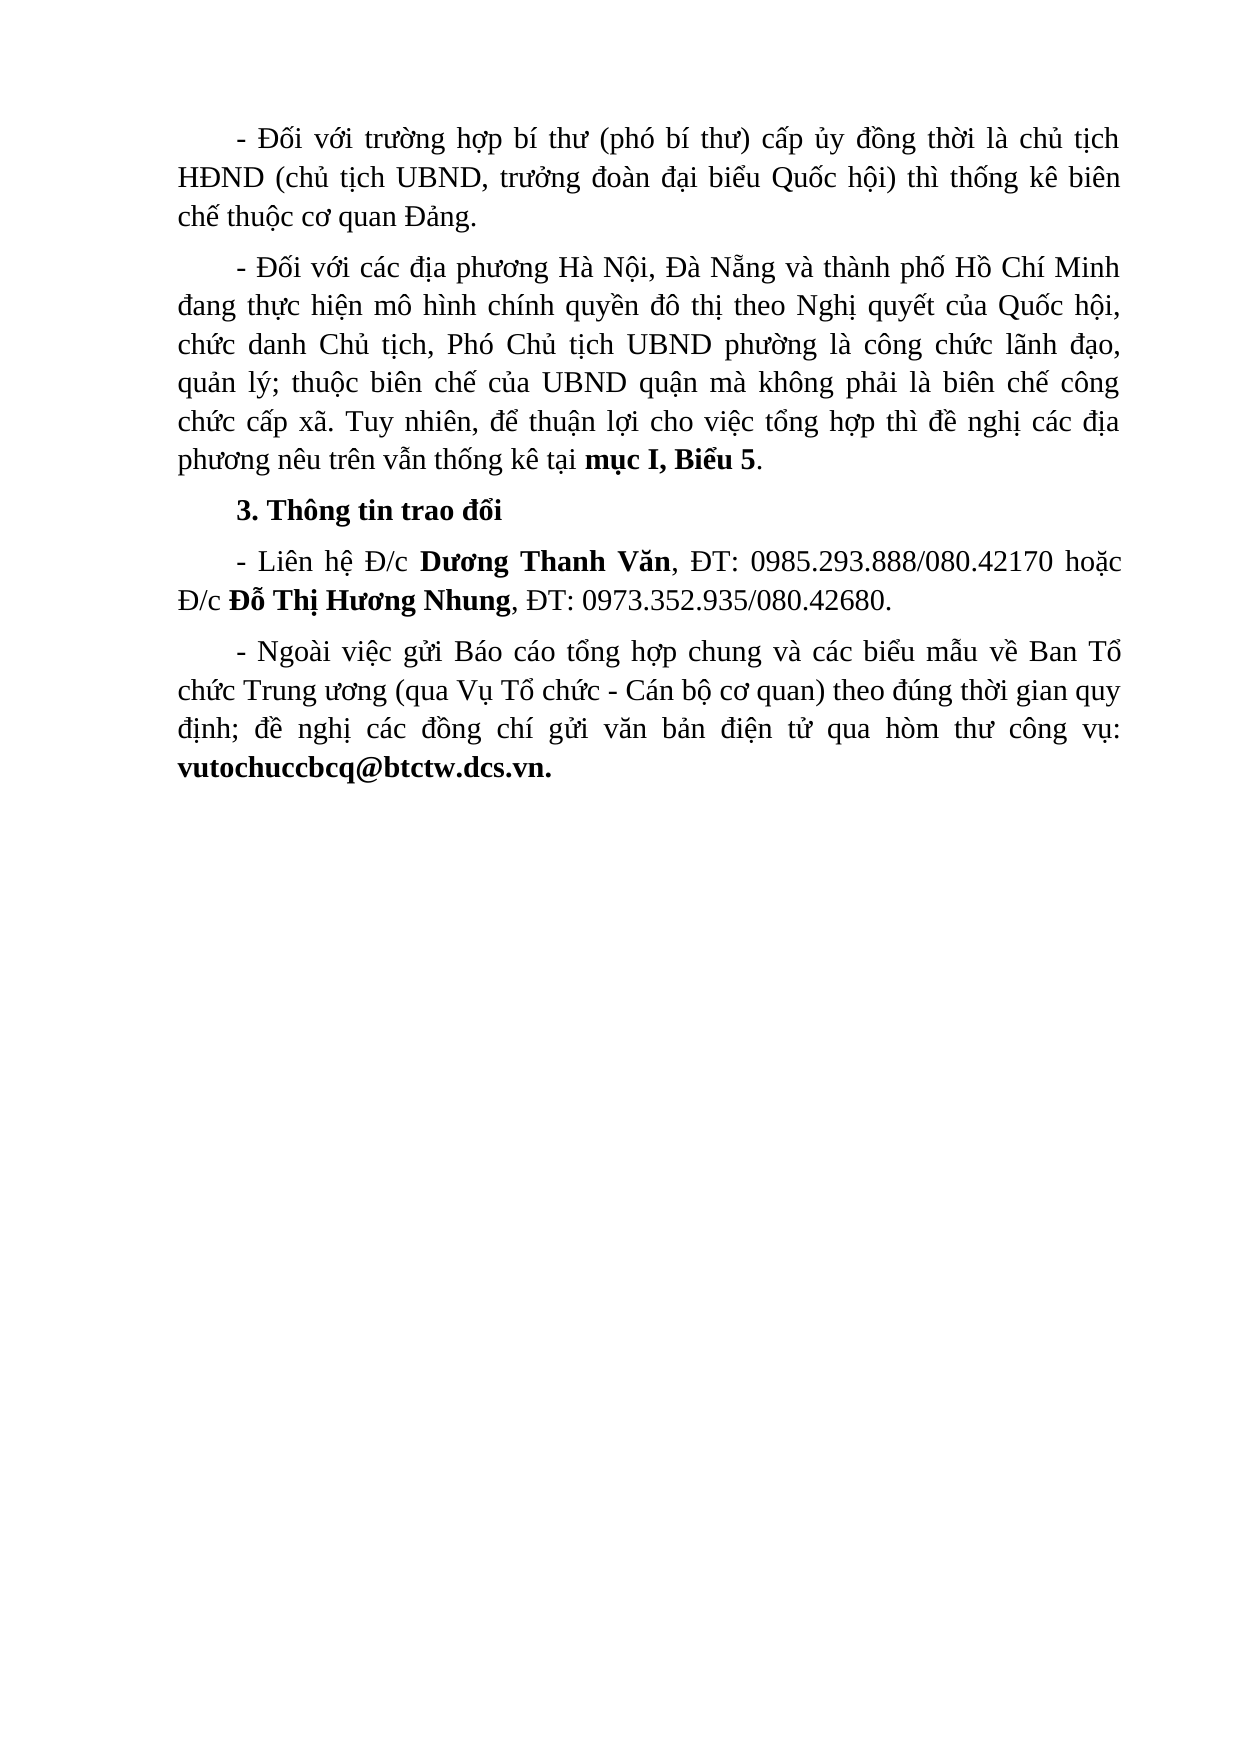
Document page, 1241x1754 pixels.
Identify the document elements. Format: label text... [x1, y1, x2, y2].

text - Ngoài việc gửi Báo cáo tổng hợp chung và các biểu mẫu về Ban Tổ chức Trung ương (qua Vụ Tổ chức - Cán bộ cơ quan) theo đúng thời gian quy định; đề nghị các đồng chí gửi văn bản điện tử qua hòm thư công vụ: vutochuccbcq@btctw.dcs.vn. [177, 631, 1122, 785]
text - Đối với trường hợp bí thư (phó bí thư) cấp ủy đồng thời là chủ tịch HĐND (chủ tịch UBND, trưởng đoàn đại biểu Quốc hội) thì thống kê biên chế thuộc cơ quan Đảng. [177, 118, 1122, 234]
text 3. Thông tin trao đổi [177, 490, 1122, 528]
text - Đối với các địa phương Hà Nội, Đà Nẵng và thành phố Hồ Chí Minh đang thực hiện mô hình chính quyền đô thị theo Nghị quyết của Quốc hội, chức danh Chủ tịch, Phó Chủ tịch UBND phường là công chức lãnh đạo, quản lý; thuộc biên chế của UBND quận mà không phải là biên chế công chức cấp xã. Tuy nhiên, để thuận lợi cho việc tổng hợp thì đề nghị các địa phương nêu trên vẫn thống kê tại mục I, Biểu 5. [177, 246, 1122, 477]
text - Liên hệ Đ/c Dương Thanh Văn, ĐT: 0985.293.888/080.42170 hoặc Đ/c Đỗ Thị Hương Nhung, ĐT: 0973.352.935/080.42680. [177, 541, 1122, 618]
